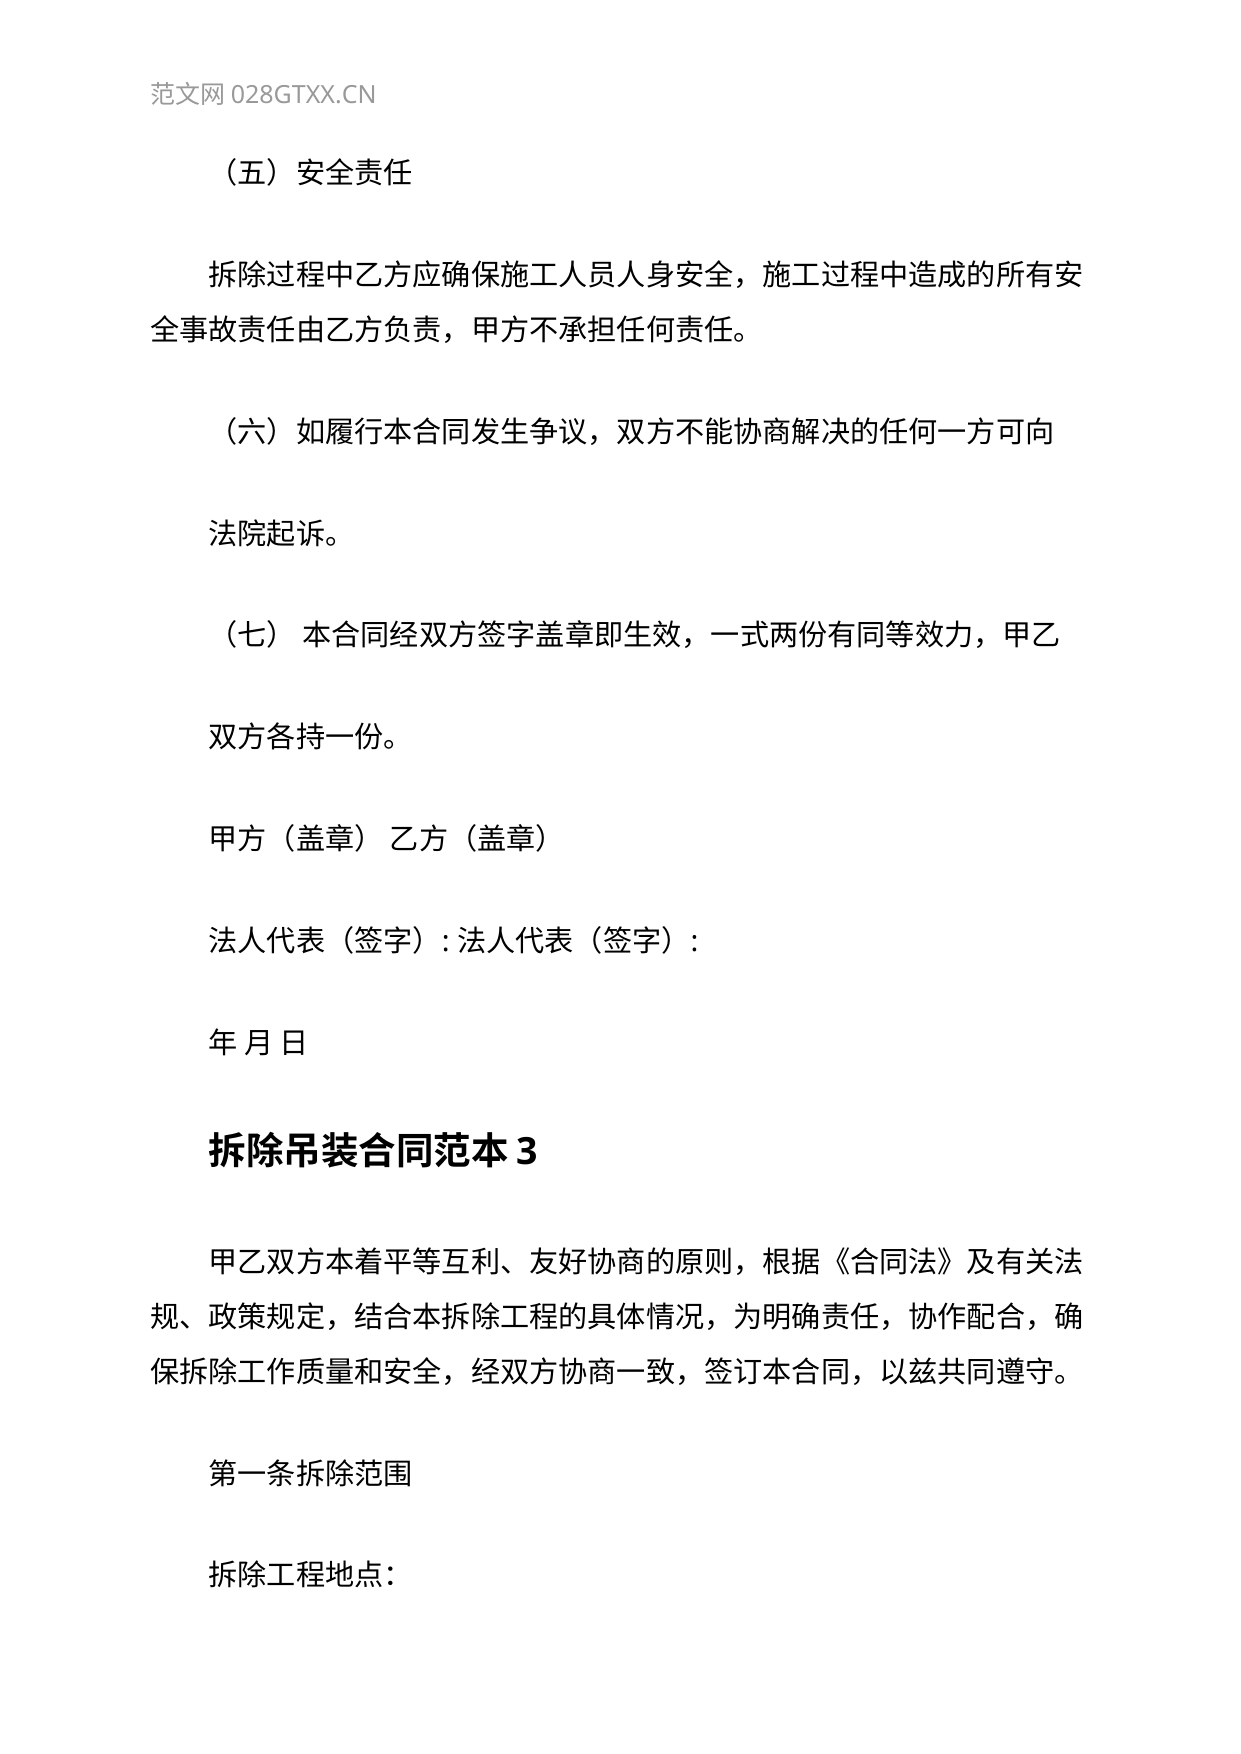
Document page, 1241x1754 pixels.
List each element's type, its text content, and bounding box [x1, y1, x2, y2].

text 拆除吊装合同范本3 [150, 1121, 1090, 1176]
text 甲乙双方本着平等互利、友好协商的原则，根据《合同法》及有关法规、政策规定，结合本拆除工程的具体情况，为明确责任，协作配合，确保拆除工作质量和安全，经双方协商一致，签订本合同，以兹共同遵守。 [150, 1239, 1090, 1391]
text 拆除工程地点： [150, 1552, 1090, 1594]
text 法院起诉。 [150, 510, 1090, 552]
text 双方各持一份。 [150, 714, 1090, 756]
text （七） 本合同经双方签字盖章即生效，一式两份有同等效力，甲乙 [150, 612, 1090, 654]
text 法人代表（签字）: 法人代表（签字）: [150, 917, 1090, 960]
text 拆除过程中乙方应确保施工人员人身安全，施工过程中造成的所有安全事故责任由乙方负责，甲方不承担任何责任。 [150, 252, 1090, 349]
text （五）安全责任 [150, 150, 1090, 192]
text （六）如履行本合同发生争议，双方不能协商解决的任何一方可向 [150, 408, 1090, 451]
text 第一条拆除范围 [150, 1450, 1090, 1492]
text 甲方（盖章） 乙方（盖章） [150, 816, 1090, 858]
text 年 月 日 [150, 1019, 1090, 1062]
